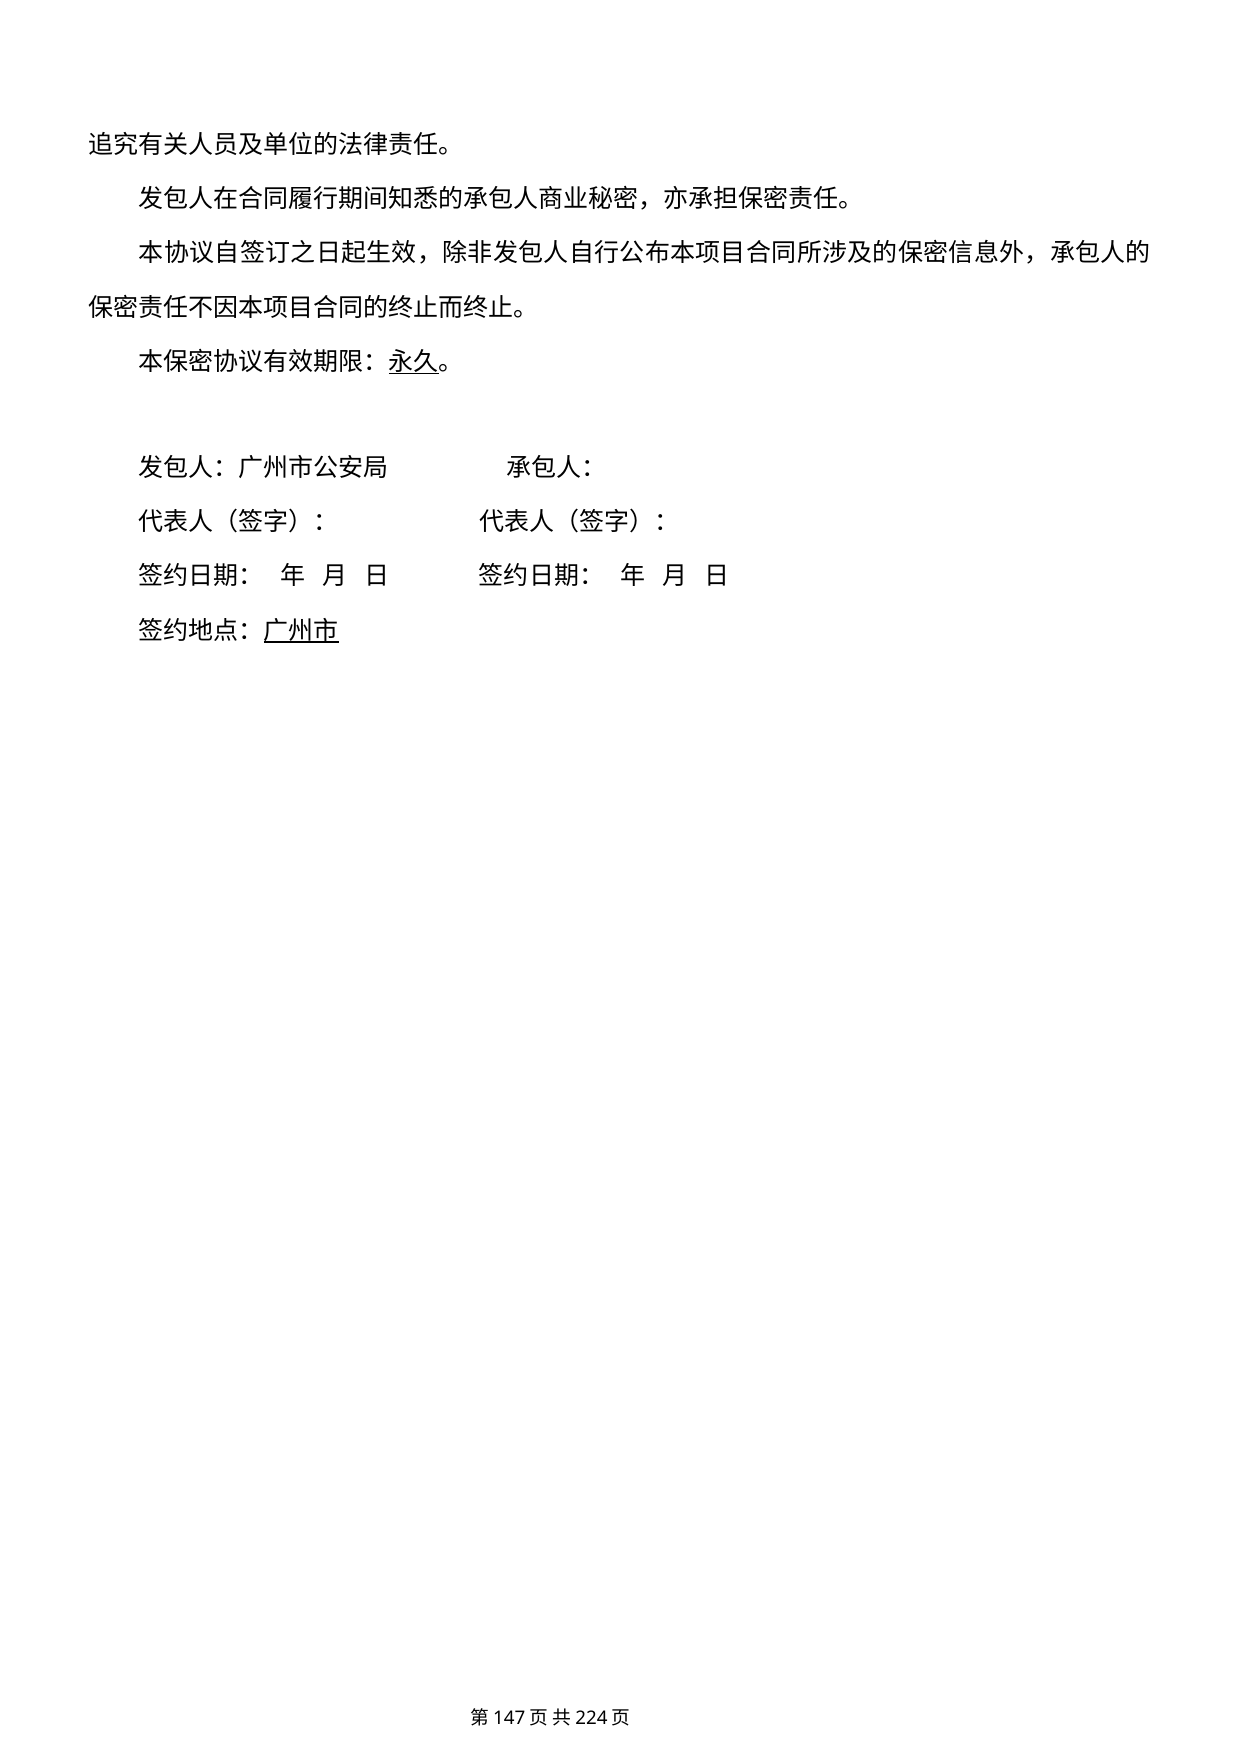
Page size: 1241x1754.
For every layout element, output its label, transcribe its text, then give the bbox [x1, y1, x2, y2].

text 签约日期： 年 月 日 签约日期： 年 月 日 [89, 556, 1152, 592]
text 代表人（签字）： 代表人（签字）： [89, 501, 1152, 538]
text 发包人：广州市公安局 承包人： [89, 447, 1152, 483]
text 发包人在合同履行期间知悉的承包人商业秘密，亦承担保密责任。 [89, 178, 1152, 215]
text 本保密协议有效期限：永久。 [89, 342, 1152, 378]
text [89, 124, 1152, 160]
text 签约地点：广州市 [89, 610, 1152, 646]
text 本协议自签订之日起生效，除非发包人自行公布本项目合同所涉及的保密信息外，承包人的保密责任不因本项目合同的终止而终止。 [89, 233, 1152, 323]
